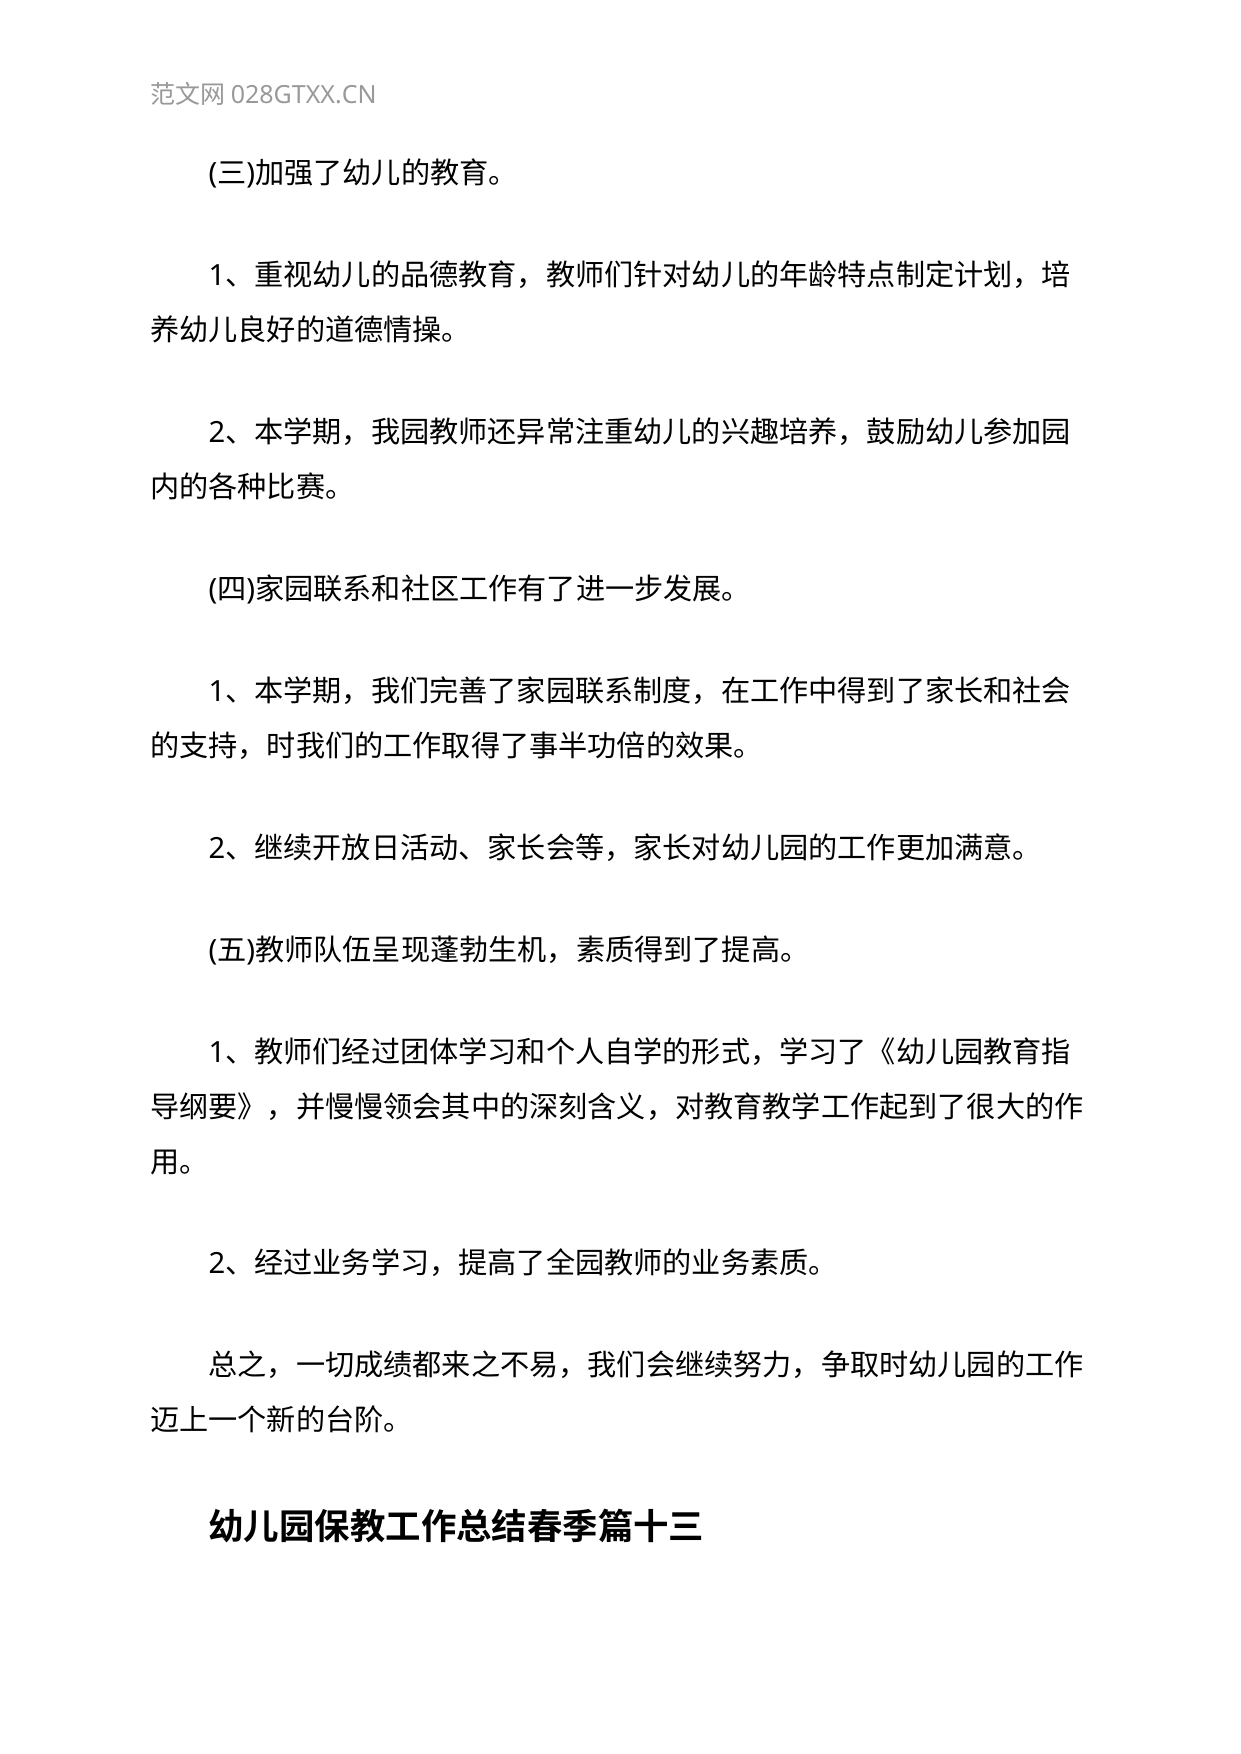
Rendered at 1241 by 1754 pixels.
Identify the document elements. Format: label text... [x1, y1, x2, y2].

text 1、本学期，我们完善了家园联系制度，在工作中得到了家长和社会的支持，时我们的工作取得了事半功倍的效果。 [150, 667, 1090, 765]
text (三)加强了幼儿的教育。 [150, 150, 1090, 192]
text (五)教师队伍呈现蓬勃生机，素质得到了提高。 [150, 926, 1090, 969]
text 2、经过业务学习，提高了全园教师的业务素质。 [150, 1240, 1090, 1282]
text 幼儿园保教工作总结春季篇十三 [150, 1498, 1090, 1550]
text 总之，一切成绩都来之不易，我们会继续努力，争取时幼儿园的工作迈上一个新的台阶。 [150, 1342, 1090, 1439]
text 2、继续开放日活动、家长会等，家长对幼儿园的工作更加满意。 [150, 824, 1090, 867]
text 2、本学期，我园教师还异常注重幼儿的兴趣培养，鼓励幼儿参加园内的各种比赛。 [150, 409, 1090, 506]
text 1、重视幼儿的品德教育，教师们针对幼儿的年龄特点制定计划，培养幼儿良好的道德情操。 [150, 252, 1090, 349]
text (四)家园联系和社区工作有了进一步发展。 [150, 566, 1090, 608]
text 1、教师们经过团体学习和个人自学的形式，学习了《幼儿园教育指导纲要》，并慢慢领会其中的深刻含义，对教育教学工作起到了很大的作用。 [150, 1028, 1090, 1180]
